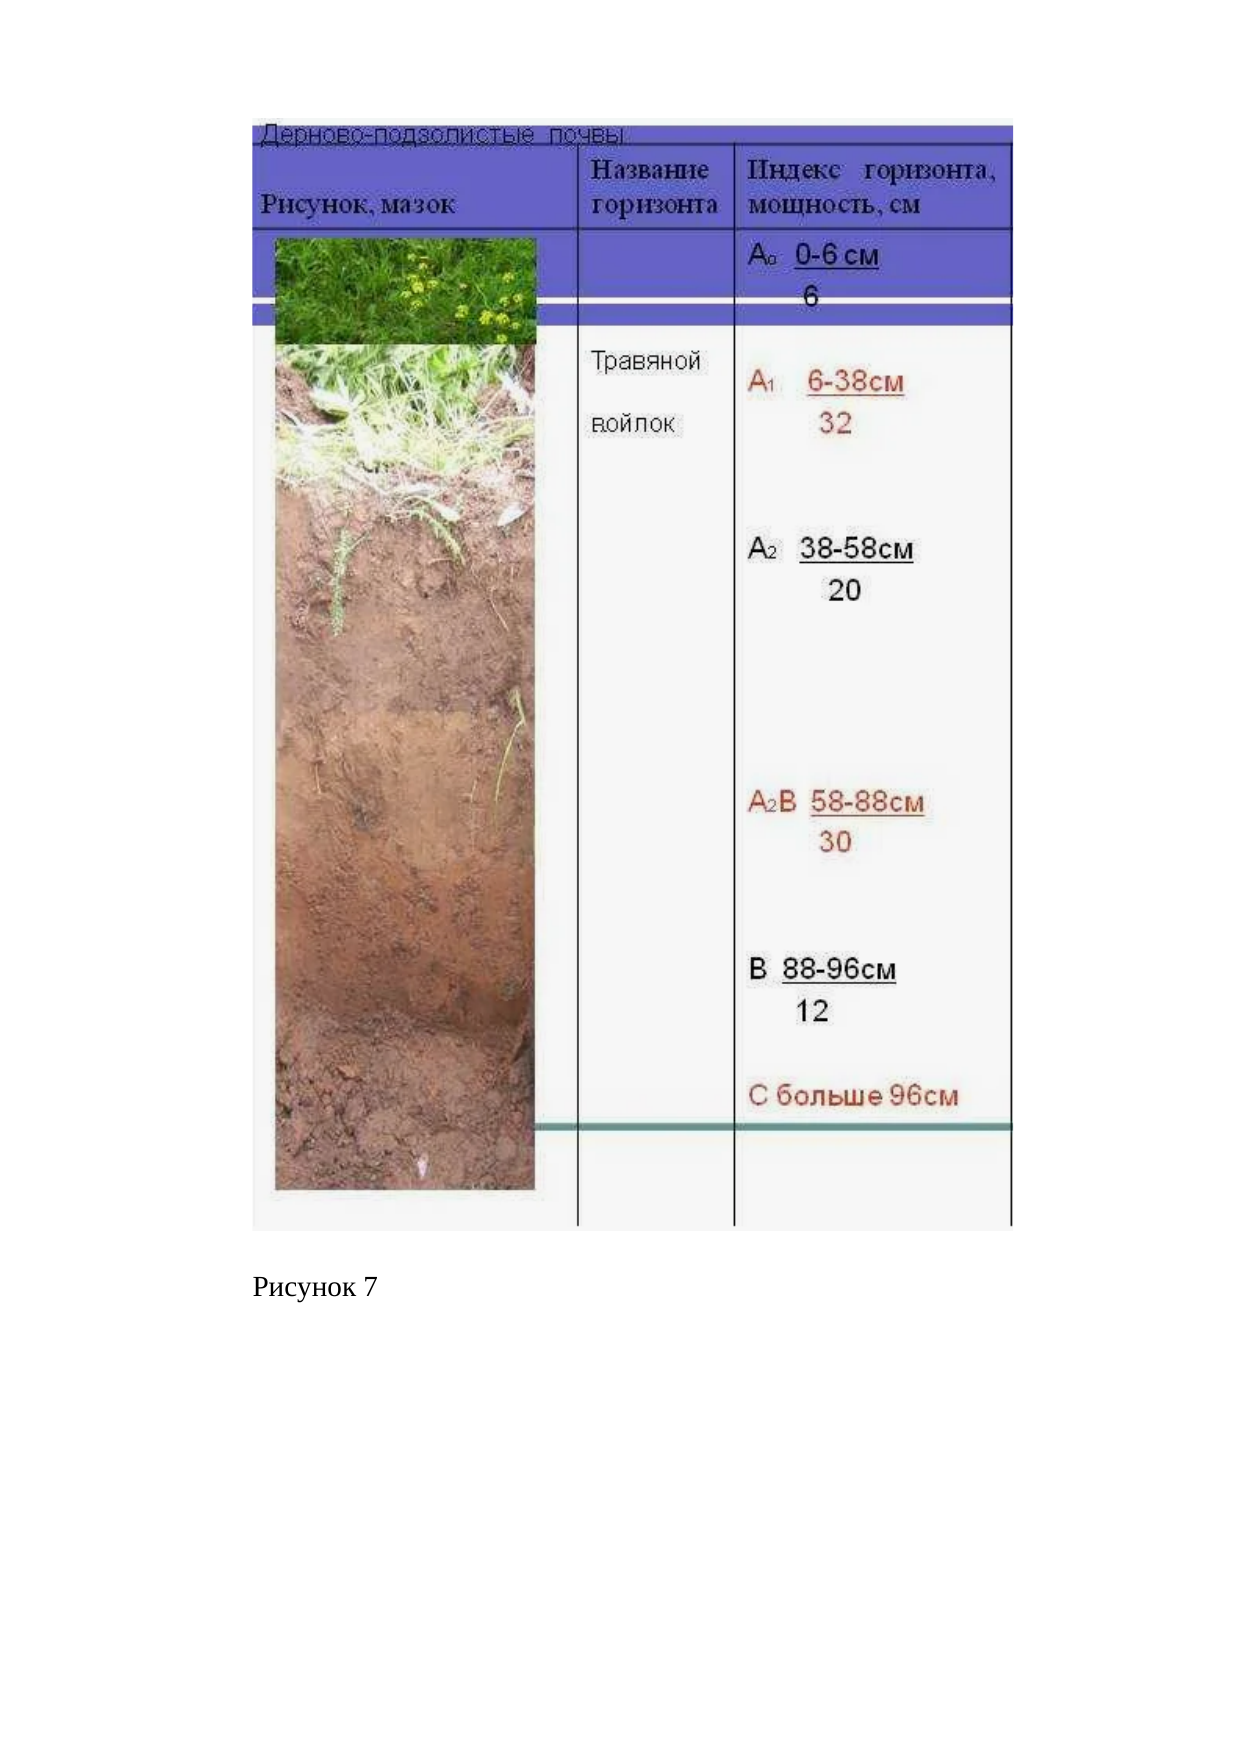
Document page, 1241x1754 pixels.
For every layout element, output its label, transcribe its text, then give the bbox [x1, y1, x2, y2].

list Рисунок 7 [252, 1269, 1152, 1302]
picture [252, 118, 1014, 1231]
